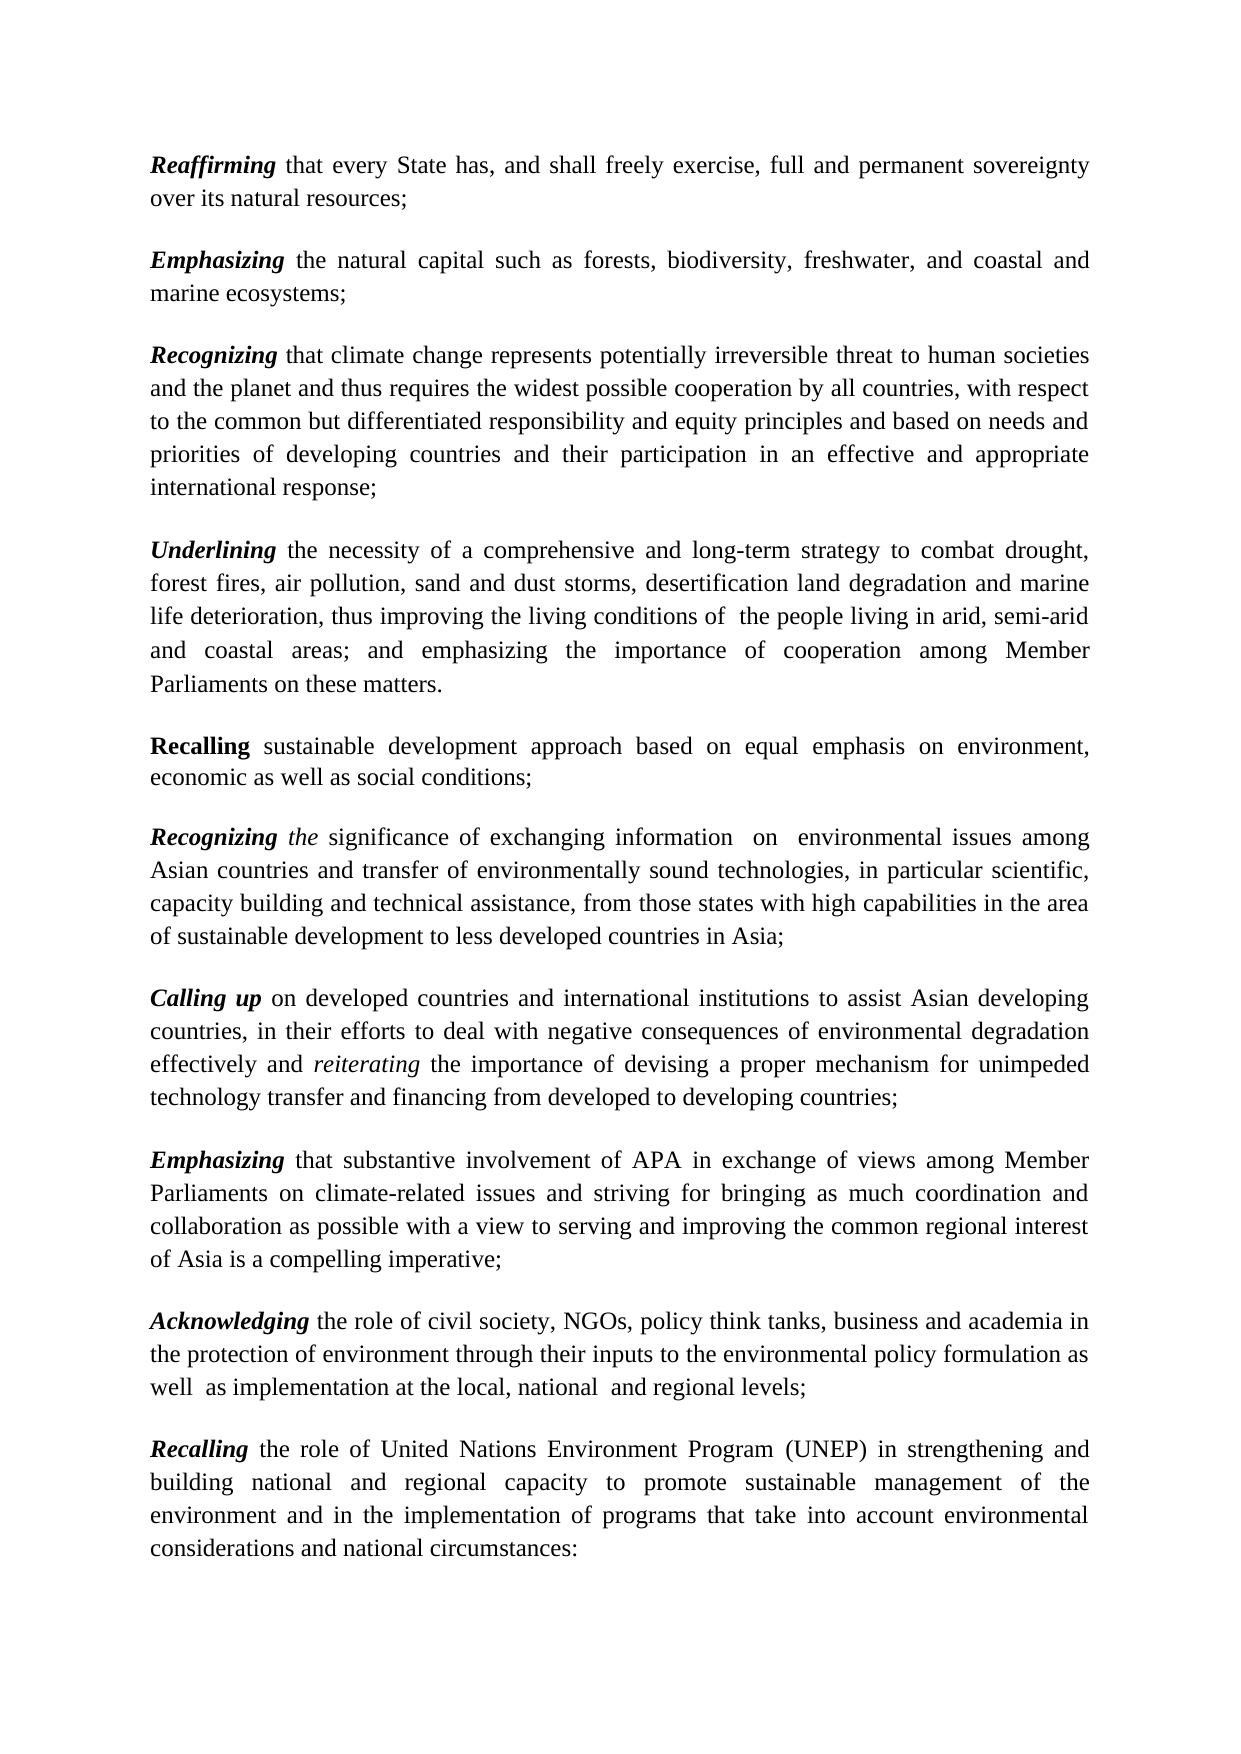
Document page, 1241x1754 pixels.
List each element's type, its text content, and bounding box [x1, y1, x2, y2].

text Emphasizing that substantive involvement of APA in exchange of views among Member Parliaments on climate-related issues and striving for bringing as much coordination and collaboration as possible with a view to serving and improving the common regional interest of Asia is a compelling imperative; [150, 1145, 1090, 1272]
text Recognizing that climate change represents potentially irreversible threat to human societies and the planet and thus requires the widest possible cooperation by all countries, with respect to the common but differentiated responsibility and equity principles and based on needs and priorities of developing countries and their participation in an effective and appropriate international response; [150, 340, 1090, 501]
text Reaffirming that every State has, and shall freely exercise, full and permanent sovereignty over its natural resources; [150, 150, 1090, 212]
text Calling up on developed countries and international institutions to assist Asian developing countries, in their efforts to deal with negative consequences of environmental degradation effectively and reiterating the importance of devising a proper mechanism for unimpeded technology transfer and financing from developed to developing countries; [150, 983, 1090, 1111]
text Recalling sustainable development approach based on equal emphasis on environment, economic as well as social conditions; [150, 731, 1090, 791]
text Acknowledging the role of civil society, NGOs, policy think tanks, business and academia in the protection of environment through their inputs to the environmental policy formulation as well as implementation at the local, national and regional levels; [150, 1306, 1090, 1401]
text Recalling the role of United Nations Environment Program (UNEP) in strengthening and building national and regional capacity to promote sustainable management of the environment and in the implementation of programs that take into account environmental considerations and national circumstances: [150, 1434, 1090, 1562]
text Emphasizing the natural capital such as forests, biodiversity, freshwater, and coastal and marine ecosystems; [150, 245, 1090, 307]
text Underlining the necessity of a comprehensive and long-term strategy to combat drought, forest fires, air pollution, sand and dust storms, desertification land degradation and marine life deterioration, thus improving the living conditions of the people living in arid, semi-arid and coastal areas; and emphasizing the importance of cooperation among Member Parliaments on these matters. [150, 535, 1090, 697]
text Recognizing the significance of exchanging information on environmental issues among Asian countries and transfer of environmentally sound technologies, in particular scientific, capacity building and technical assistance, from those states with high capabilities in the area of sustainable development to less developed countries in Asia; [150, 822, 1090, 950]
